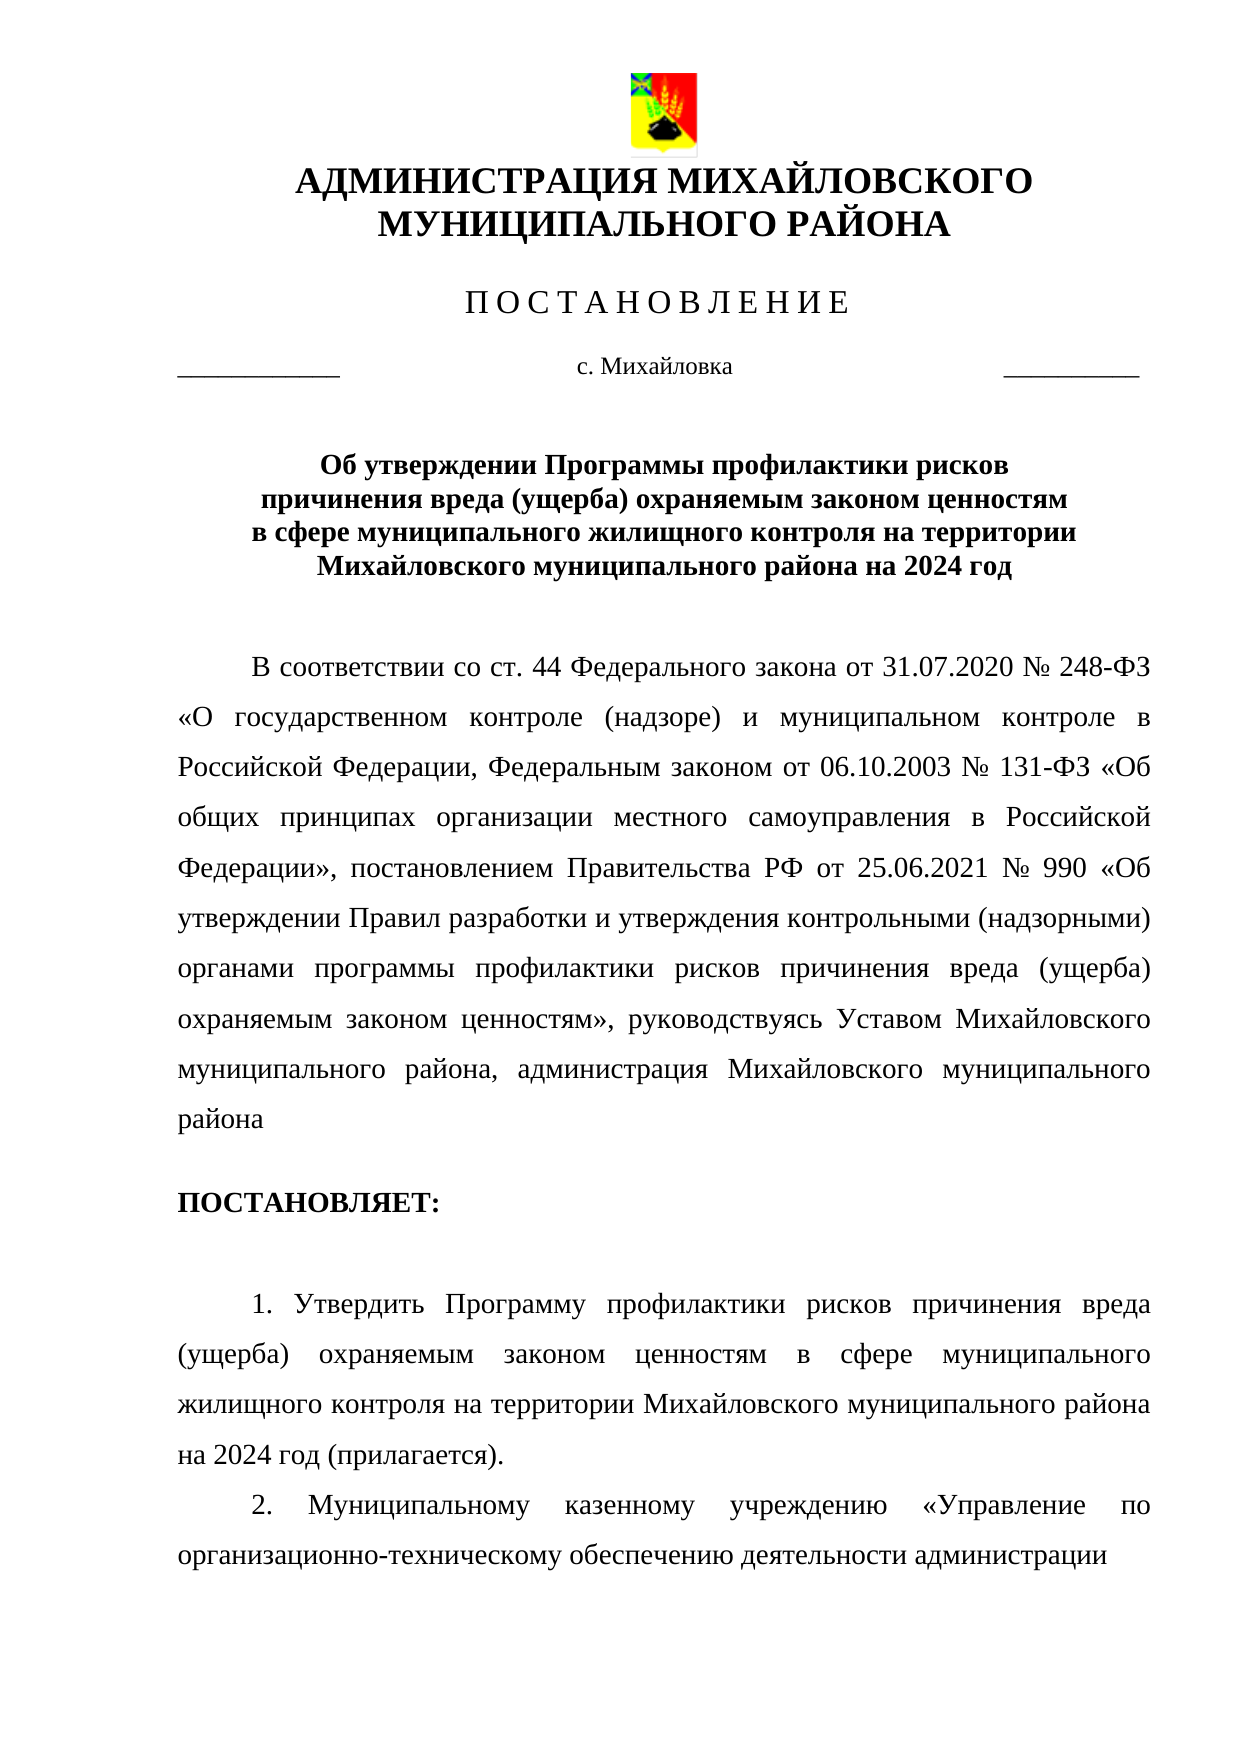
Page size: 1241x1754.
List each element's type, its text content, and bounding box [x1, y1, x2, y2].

text ПОСТАНОВЛЯЕТ: [177, 1185, 1152, 1219]
text Михайловского муниципального района на 2024 год [177, 548, 1152, 582]
text в сфере муниципального жилищного контроля на территории [177, 514, 1152, 548]
text 1. Утвердить Программу профилактики рисков причинения вреда (ущерба) охраняемым законом ценностям в сфере муниципального жилищного контроля на территории Михайловского муниципального района на 2024 год (прилагается). [177, 1286, 1152, 1470]
text Об утверждении Программы профилактики рисков [177, 447, 1152, 481]
text 2. Муниципальному казенному учреждению «Управление по организационно-техническому обеспечению деятельности администрации [177, 1487, 1152, 1571]
text ____________ с. Михайловка __________ [177, 349, 1152, 380]
text АДМИНИСТРАЦИЯ МИХАЙЛОВСКОГО [177, 158, 1152, 201]
text причинения вреда (ущерба) охраняемым законом ценностям [177, 481, 1152, 514]
text МУНИЦИПАЛЬНОГО РАЙОНА [177, 201, 1152, 244]
text В соответствии со ст. 44 Федерального закона от 31.07.2020 № 248-ФЗ «О государственном контроле (надзоре) и муниципальном контроле в Российской Федерации, Федеральным законом от 06.10.2003 № 131-ФЗ «Об общих принципах организации местного самоуправления в Российской Федерации», постановлением Правительства РФ от 25.06.2021 № 990 «Об утверждении Правил разработки и утверждения контрольными (надзорными) органами программы профилактики рисков причинения вреда (ущерба) охраняемым законом ценностям», руководствуясь Уставом Михайловского муниципального района, администрация Михайловского муниципального района [177, 649, 1152, 1135]
text ПОСТАНОВЛЕНИЕ [177, 283, 1152, 349]
picture [630, 73, 698, 159]
